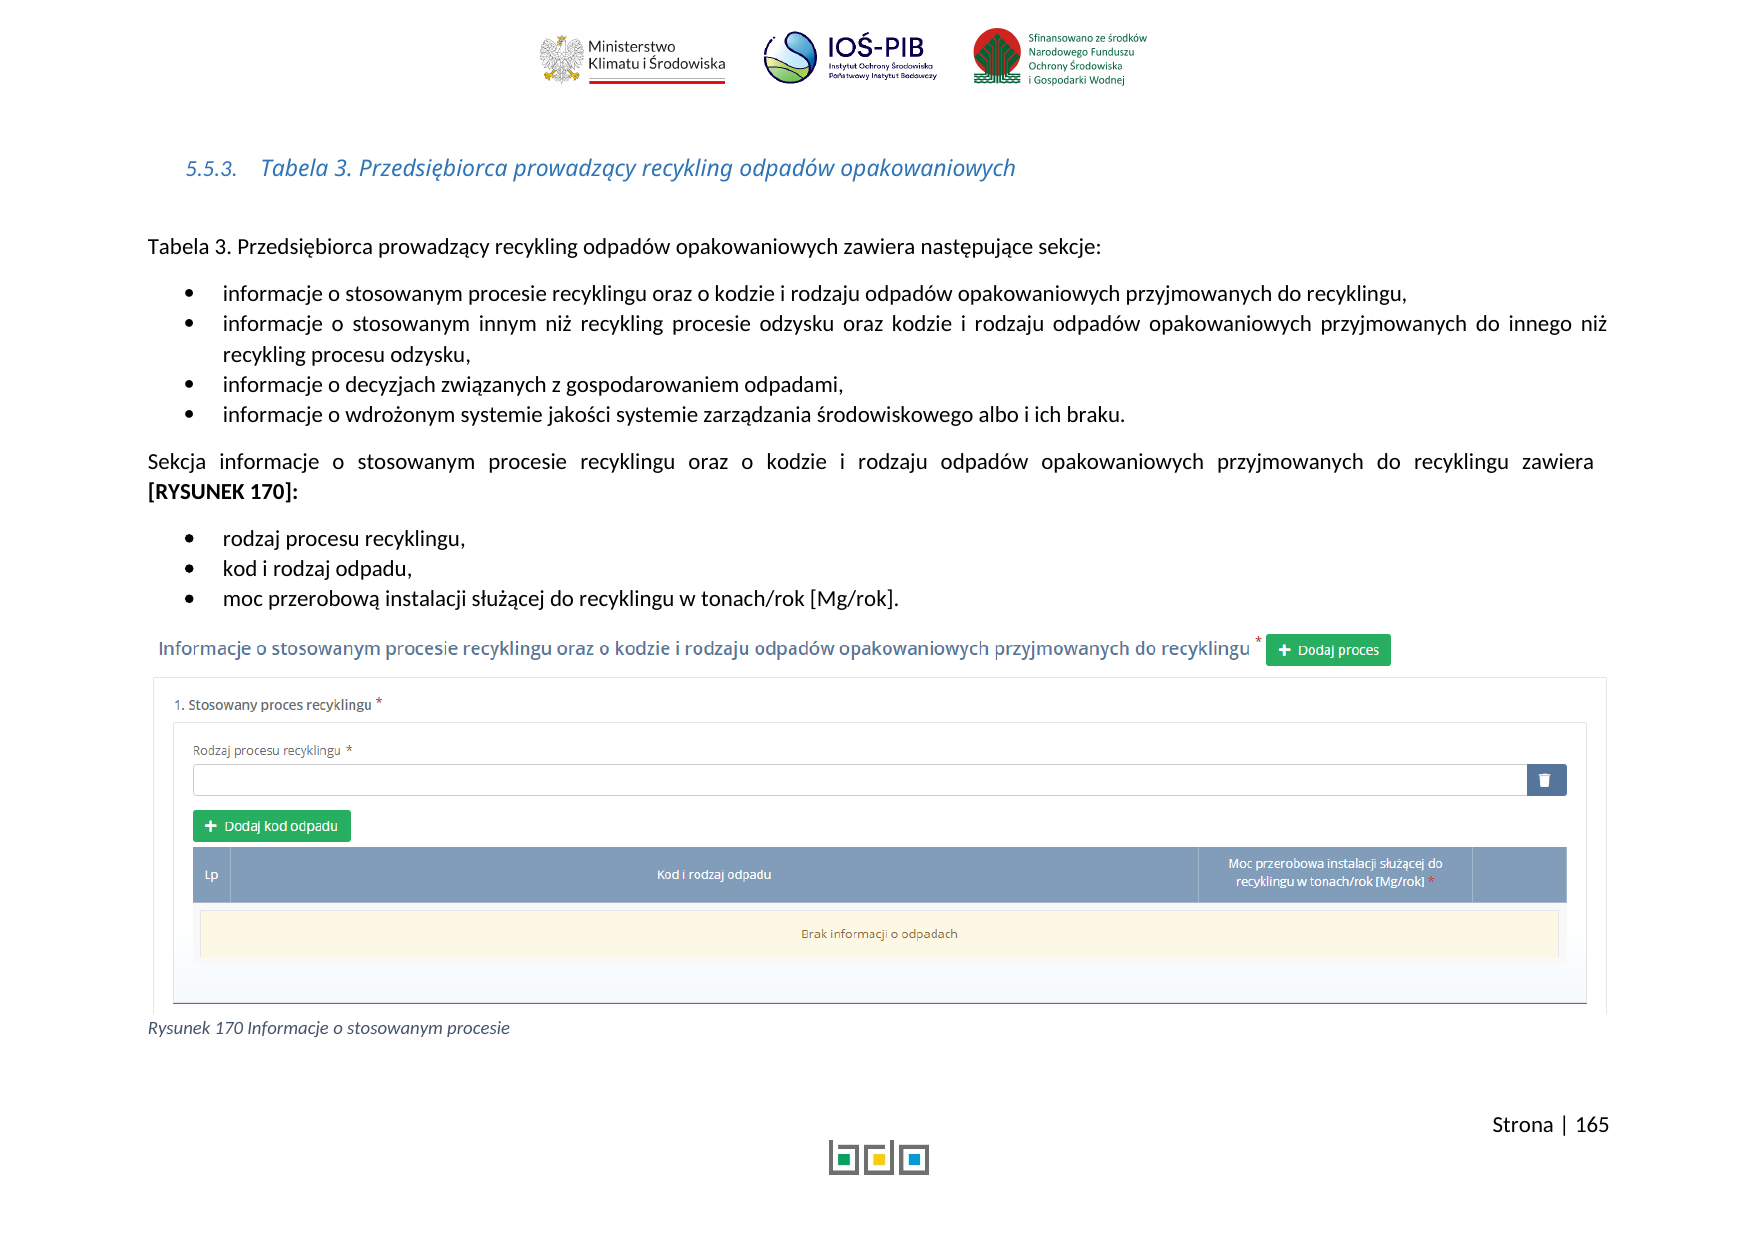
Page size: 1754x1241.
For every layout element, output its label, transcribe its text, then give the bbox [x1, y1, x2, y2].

picture [534, 26, 734, 90]
picture [972, 25, 1149, 87]
picture [760, 26, 941, 89]
list informacje o stosowanym procesie recyklingu oraz o kodzie i rodzaju odpadów opakowaniowych przyjmowanych do recyklingu, [185, 279, 1609, 307]
picture [820, 1128, 938, 1187]
list kod i rodzaj odpadu, [185, 554, 1609, 582]
list moc przerobową instalacji służącej do recyklingu w tonach/rok [Mg/rok]. [185, 584, 1609, 613]
list informacje o wdrożonym systemie jakości systemie zarządzania środowiskowego albo i ich braku. [185, 400, 1609, 428]
list informacje o decyzjach związanych z gospodarowaniem odpadami, [185, 370, 1609, 398]
picture [147, 631, 1610, 1014]
text Tabela 3. Przedsiębiorca prowadzący recykling odpadów opakowaniowych zawiera następujące sekcje: [148, 232, 1609, 261]
subtitle Tabela 3. Przedsiębiorca prowadzący recykling odpadów opakowaniowych [185, 152, 1609, 183]
list rodzaj procesu recyklingu, [185, 524, 1609, 552]
list informacje o stosowanym innym niż recykling procesie odzysku oraz kodzie i rodzaju odpadów opakowaniowych przyjmowanych do innego niż recykling procesu odzysku, [185, 309, 1609, 368]
text Rysunek 170 Informacje o stosowanym procesie [148, 1016, 1609, 1039]
text Sekcja informacje o stosowanym procesie recyklingu oraz o kodzie i rodzaju odpadów opakowaniowych przyjmowanych do recyklingu zawiera [RYSUNEK 170]: [148, 447, 1609, 505]
